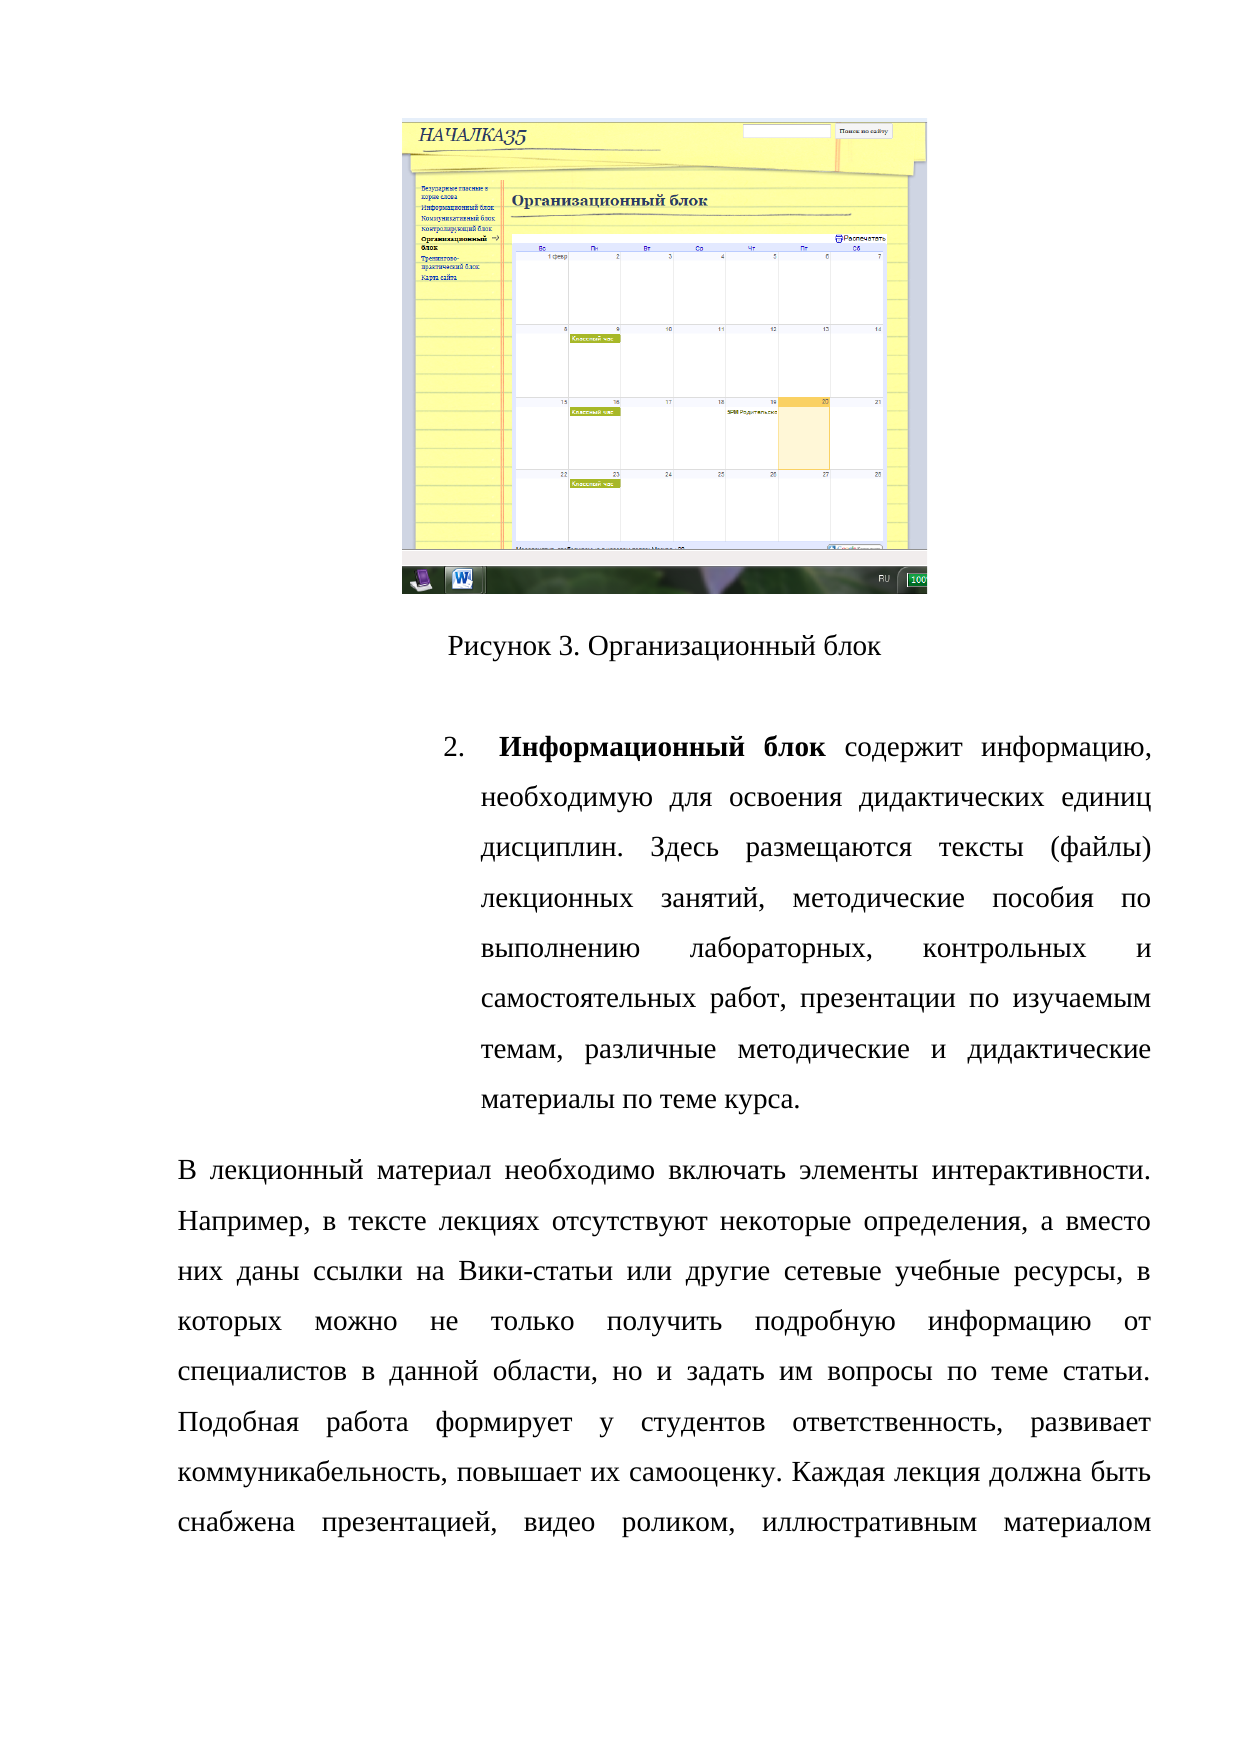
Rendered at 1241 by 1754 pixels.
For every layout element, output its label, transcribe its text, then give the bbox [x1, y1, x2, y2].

list Информационный блок содержит информацию, необходимую для освоения дидактических единиц дисциплин. Здесь размещаются тексты (файлы) лекционных занятий, методические пособия по выполнению лабораторных, контрольных и самостоятельных работ, презентации по изучаемым темам, различные методические и дидактические материалы по теме курса. [443, 729, 1152, 1115]
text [177, 1152, 1152, 1538]
picture [402, 118, 928, 594]
text Рисунок 3. Организационный блок [177, 628, 1152, 662]
